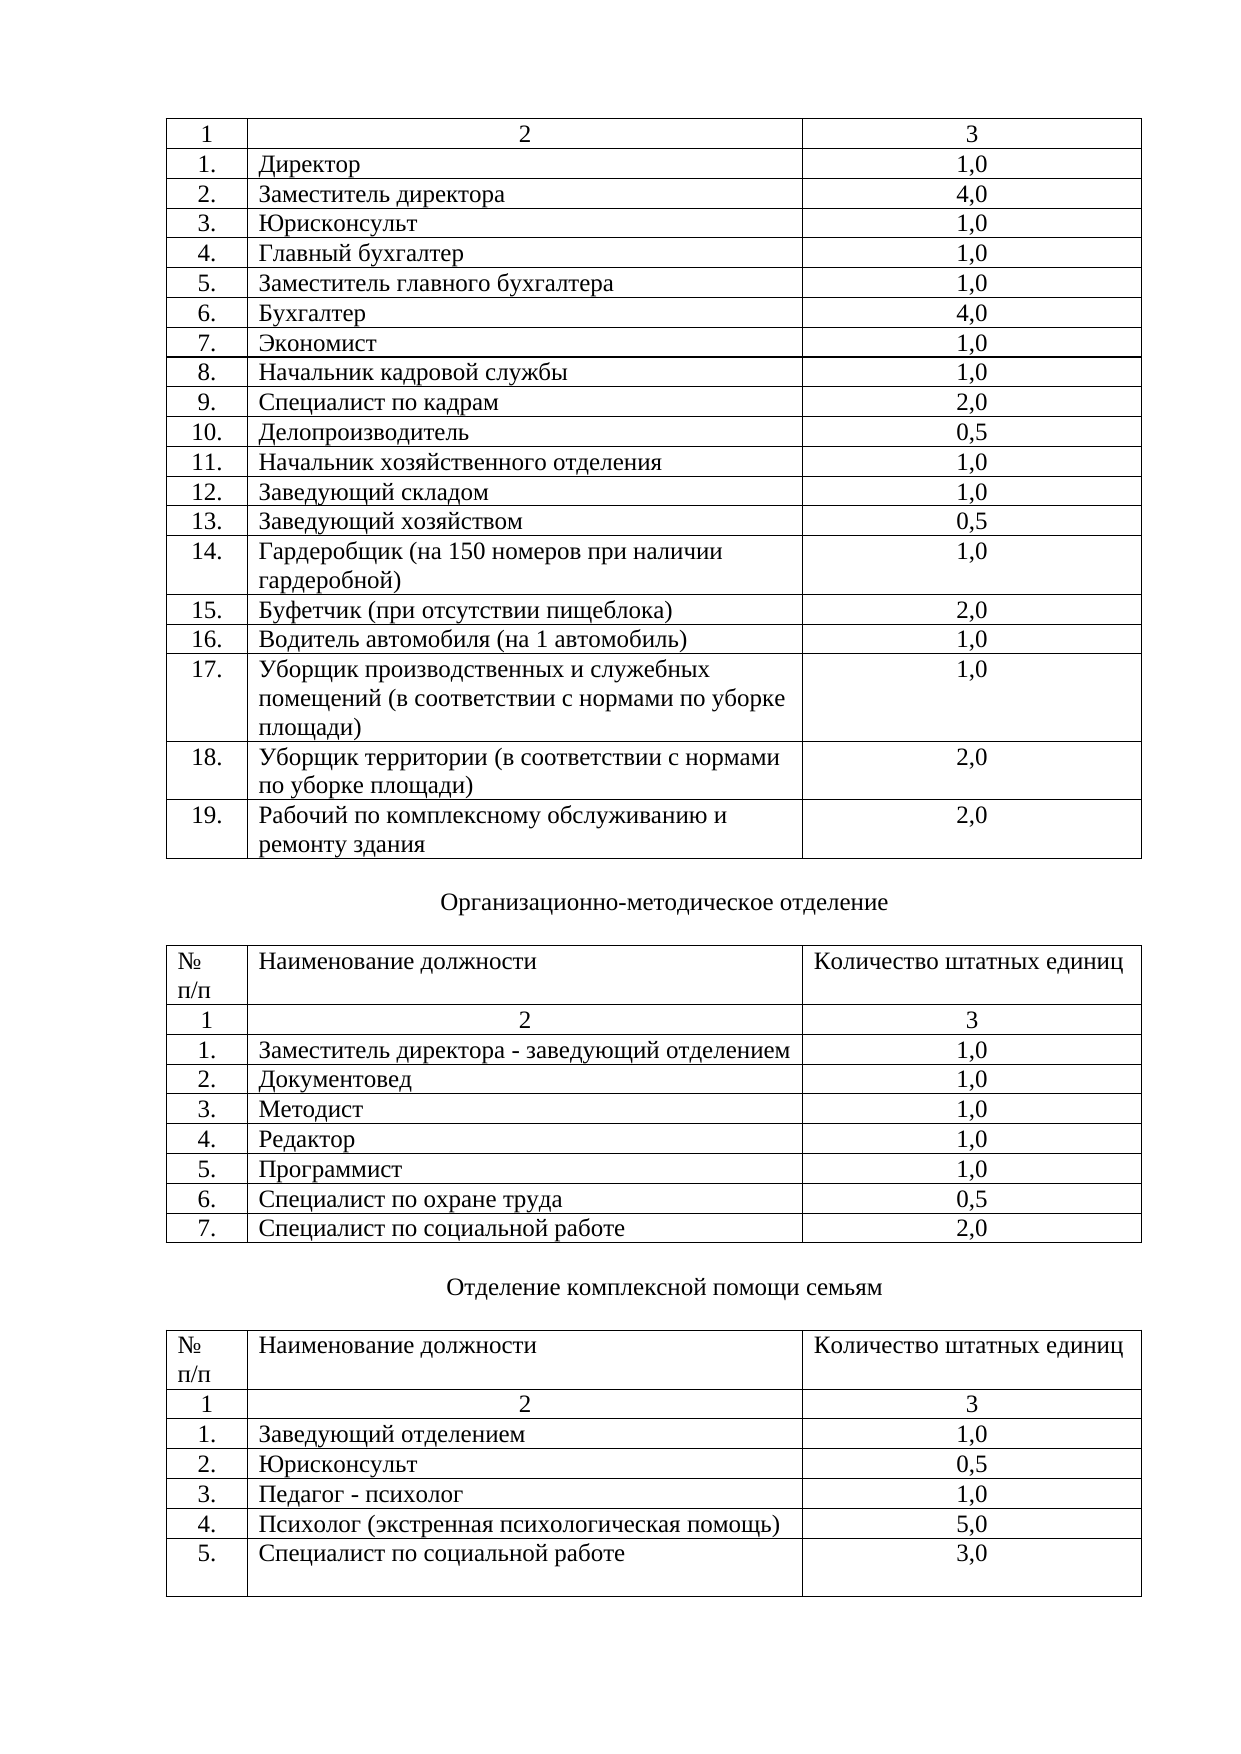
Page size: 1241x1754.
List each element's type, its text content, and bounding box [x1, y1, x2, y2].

table_cell Буфетчик (при отсутствии пищеблока) [248, 595, 802, 623]
table_cell 5. [167, 1154, 247, 1183]
table_cell 9. [167, 387, 247, 416]
table_cell Гардеробщик (на 150 номеров при наличии гардеробной) [248, 536, 802, 594]
table_cell 1,0 [803, 625, 1141, 653]
table_cell 14. [167, 536, 247, 594]
table_cell 2 [248, 119, 802, 148]
table_cell 2. [167, 179, 247, 207]
table_header № п/п [167, 1331, 247, 1388]
table_cell 8. [167, 358, 247, 386]
table_cell Директор [248, 149, 802, 178]
table_cell 0,5 [803, 506, 1141, 535]
table_cell Программист [248, 1154, 802, 1183]
table_cell 1,0 [803, 1124, 1141, 1153]
table_cell Педагог - психолог [248, 1479, 802, 1508]
table_cell 0,5 [803, 1449, 1141, 1478]
table_header Количество штатных единиц [803, 1331, 1141, 1388]
table_cell 1,0 [803, 447, 1141, 476]
table_cell 3. [167, 209, 247, 237]
table_header Наименование должности [248, 946, 802, 1004]
table_cell 1. [167, 1419, 247, 1448]
table_cell 3. [167, 1094, 247, 1123]
table_cell Специалист по социальной работе [248, 1214, 802, 1242]
table_cell 17. [167, 654, 247, 741]
table_cell 3 [803, 1005, 1141, 1034]
table_cell 7. [167, 1214, 247, 1242]
table_cell 1,0 [803, 1094, 1141, 1123]
table_cell 3 [803, 119, 1141, 148]
table_cell 4,0 [803, 179, 1141, 207]
table_cell 1 [167, 1005, 247, 1034]
table_cell 3. [167, 1479, 247, 1508]
table_cell 5,0 [803, 1509, 1141, 1537]
table_cell 1,0 [803, 1419, 1141, 1448]
table_cell 1,0 [803, 654, 1141, 741]
table_cell Заведующий хозяйством [248, 506, 802, 535]
table_cell 2. [167, 1065, 247, 1093]
table_header № п/п [167, 946, 247, 1004]
table_cell Делопроизводитель [248, 417, 802, 446]
table_cell Уборщик производственных и служебных помещений (в соответствии с нормами по уборке площади) [248, 654, 802, 741]
table_header Количество штатных единиц [803, 946, 1141, 1004]
table_cell Редактор [248, 1124, 802, 1153]
table_cell 4. [167, 1124, 247, 1153]
table_cell 1,0 [803, 1065, 1141, 1093]
table_cell 1,0 [803, 268, 1141, 297]
table_cell 11. [167, 447, 247, 476]
table_cell Специалист по кадрам [248, 387, 802, 416]
table_header Наименование должности [248, 1331, 802, 1388]
table_cell 19. [167, 800, 247, 858]
table_cell 1,0 [803, 536, 1141, 594]
table_cell Бухгалтер [248, 298, 802, 327]
table_cell 6. [167, 298, 247, 327]
table_cell 2 [248, 1005, 802, 1034]
table_cell 1 [167, 119, 247, 148]
table_cell 1,0 [803, 477, 1141, 505]
table_cell Заведующий складом [248, 477, 802, 505]
table_cell 6. [167, 1184, 247, 1212]
table_cell 1,0 [803, 1479, 1141, 1508]
table_cell Водитель автомобиля (на 1 автомобиль) [248, 625, 802, 653]
table_cell 1. [167, 149, 247, 178]
table_cell 3,0 [803, 1539, 1141, 1596]
table_cell 4. [167, 238, 247, 267]
table_cell 0,5 [803, 1184, 1141, 1212]
table_cell 2. [167, 1449, 247, 1478]
table_cell 15. [167, 595, 247, 623]
table_cell Уборщик территории (в соответствии с нормами по уборке площади) [248, 742, 802, 799]
table_cell 1,0 [803, 1035, 1141, 1063]
table_cell 2 [248, 1390, 802, 1418]
table_cell 2,0 [803, 595, 1141, 623]
table_cell 16. [167, 625, 247, 653]
table_cell 2,0 [803, 800, 1141, 858]
table_cell 1,0 [803, 149, 1141, 178]
table_cell Рабочий по комплексному обслуживанию и ремонту здания [248, 800, 802, 858]
table_cell 2,0 [803, 742, 1141, 799]
text Отделение комплексной помощи семьям [177, 1272, 1152, 1301]
table_cell 1,0 [803, 209, 1141, 237]
table_cell 1,0 [803, 238, 1141, 267]
table_cell 1 [167, 1390, 247, 1418]
text Организационно-методическое отделение [177, 887, 1152, 916]
table_cell 7. [167, 328, 247, 356]
table_cell Юрисконсульт [248, 209, 802, 237]
table_cell Специалист по социальной работе [248, 1539, 802, 1596]
table_cell Экономист [248, 328, 802, 356]
table_cell Документовед [248, 1065, 802, 1093]
table_cell Заведующий отделением [248, 1419, 802, 1448]
table_cell 3 [803, 1390, 1141, 1418]
table_cell 18. [167, 742, 247, 799]
table_cell 4,0 [803, 298, 1141, 327]
table_cell 0,5 [803, 417, 1141, 446]
table_cell 4. [167, 1509, 247, 1537]
table_cell Заместитель главного бухгалтера [248, 268, 802, 297]
table_cell Методист [248, 1094, 802, 1123]
table_cell Психолог (экстренная психологическая помощь) [248, 1509, 802, 1537]
table_cell Начальник кадровой службы [248, 358, 802, 386]
table_cell Специалист по охране труда [248, 1184, 802, 1212]
table_cell 1,0 [803, 328, 1141, 356]
table_cell Юрисконсульт [248, 1449, 802, 1478]
table_cell Заместитель директора - заведующий отделением [248, 1035, 802, 1063]
table_cell 5. [167, 268, 247, 297]
table_cell 5. [167, 1539, 247, 1596]
table_cell 2,0 [803, 1214, 1141, 1242]
table_cell Заместитель директора [248, 179, 802, 207]
table_cell 1. [167, 1035, 247, 1063]
table_cell 1,0 [803, 358, 1141, 386]
table_cell 2,0 [803, 387, 1141, 416]
table_cell 10. [167, 417, 247, 446]
table_cell Начальник хозяйственного отделения [248, 447, 802, 476]
table_cell 12. [167, 477, 247, 505]
table_cell 13. [167, 506, 247, 535]
table_cell Главный бухгалтер [248, 238, 802, 267]
table_cell 1,0 [803, 1154, 1141, 1183]
